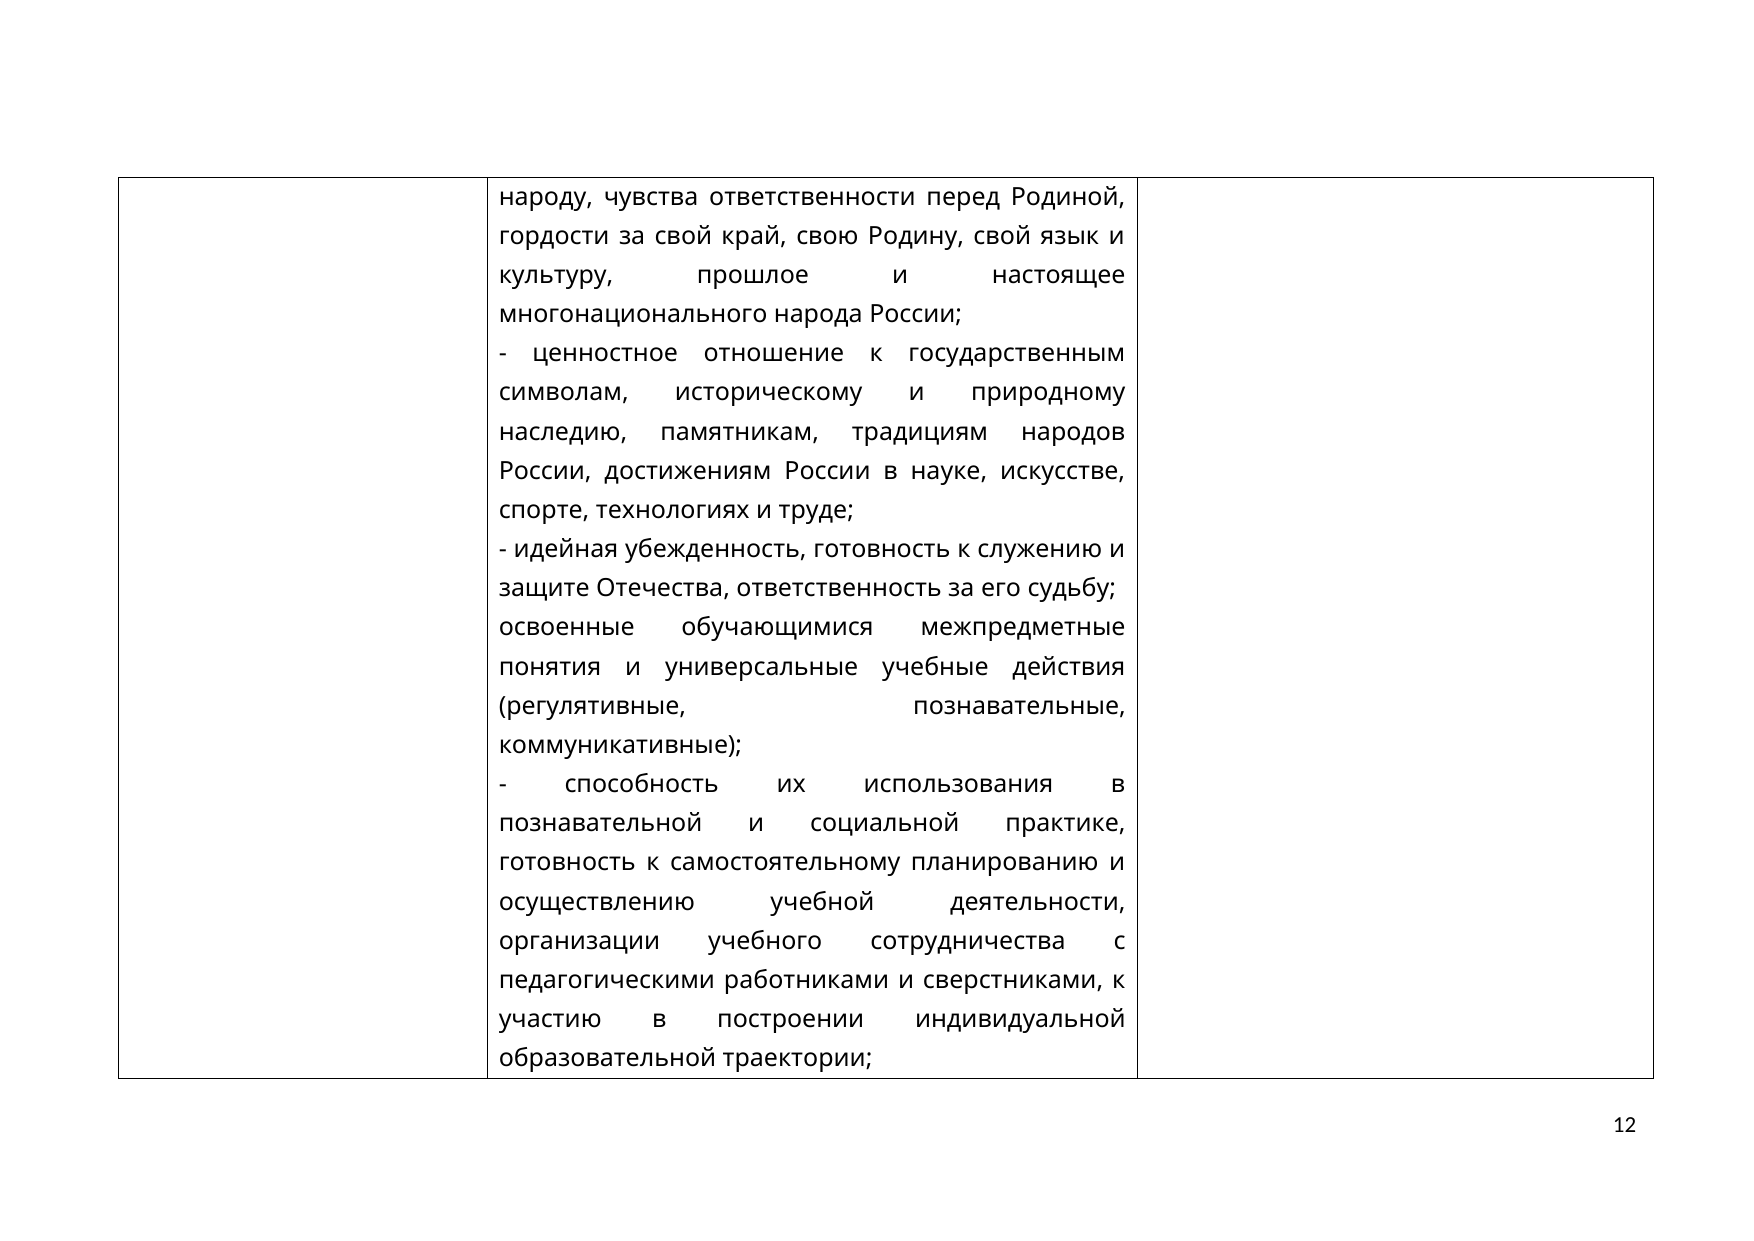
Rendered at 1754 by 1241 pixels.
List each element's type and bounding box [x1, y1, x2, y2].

table_cell [1138, 178, 1653, 1078]
table_cell [488, 178, 1137, 1078]
table_cell [119, 178, 487, 1078]
